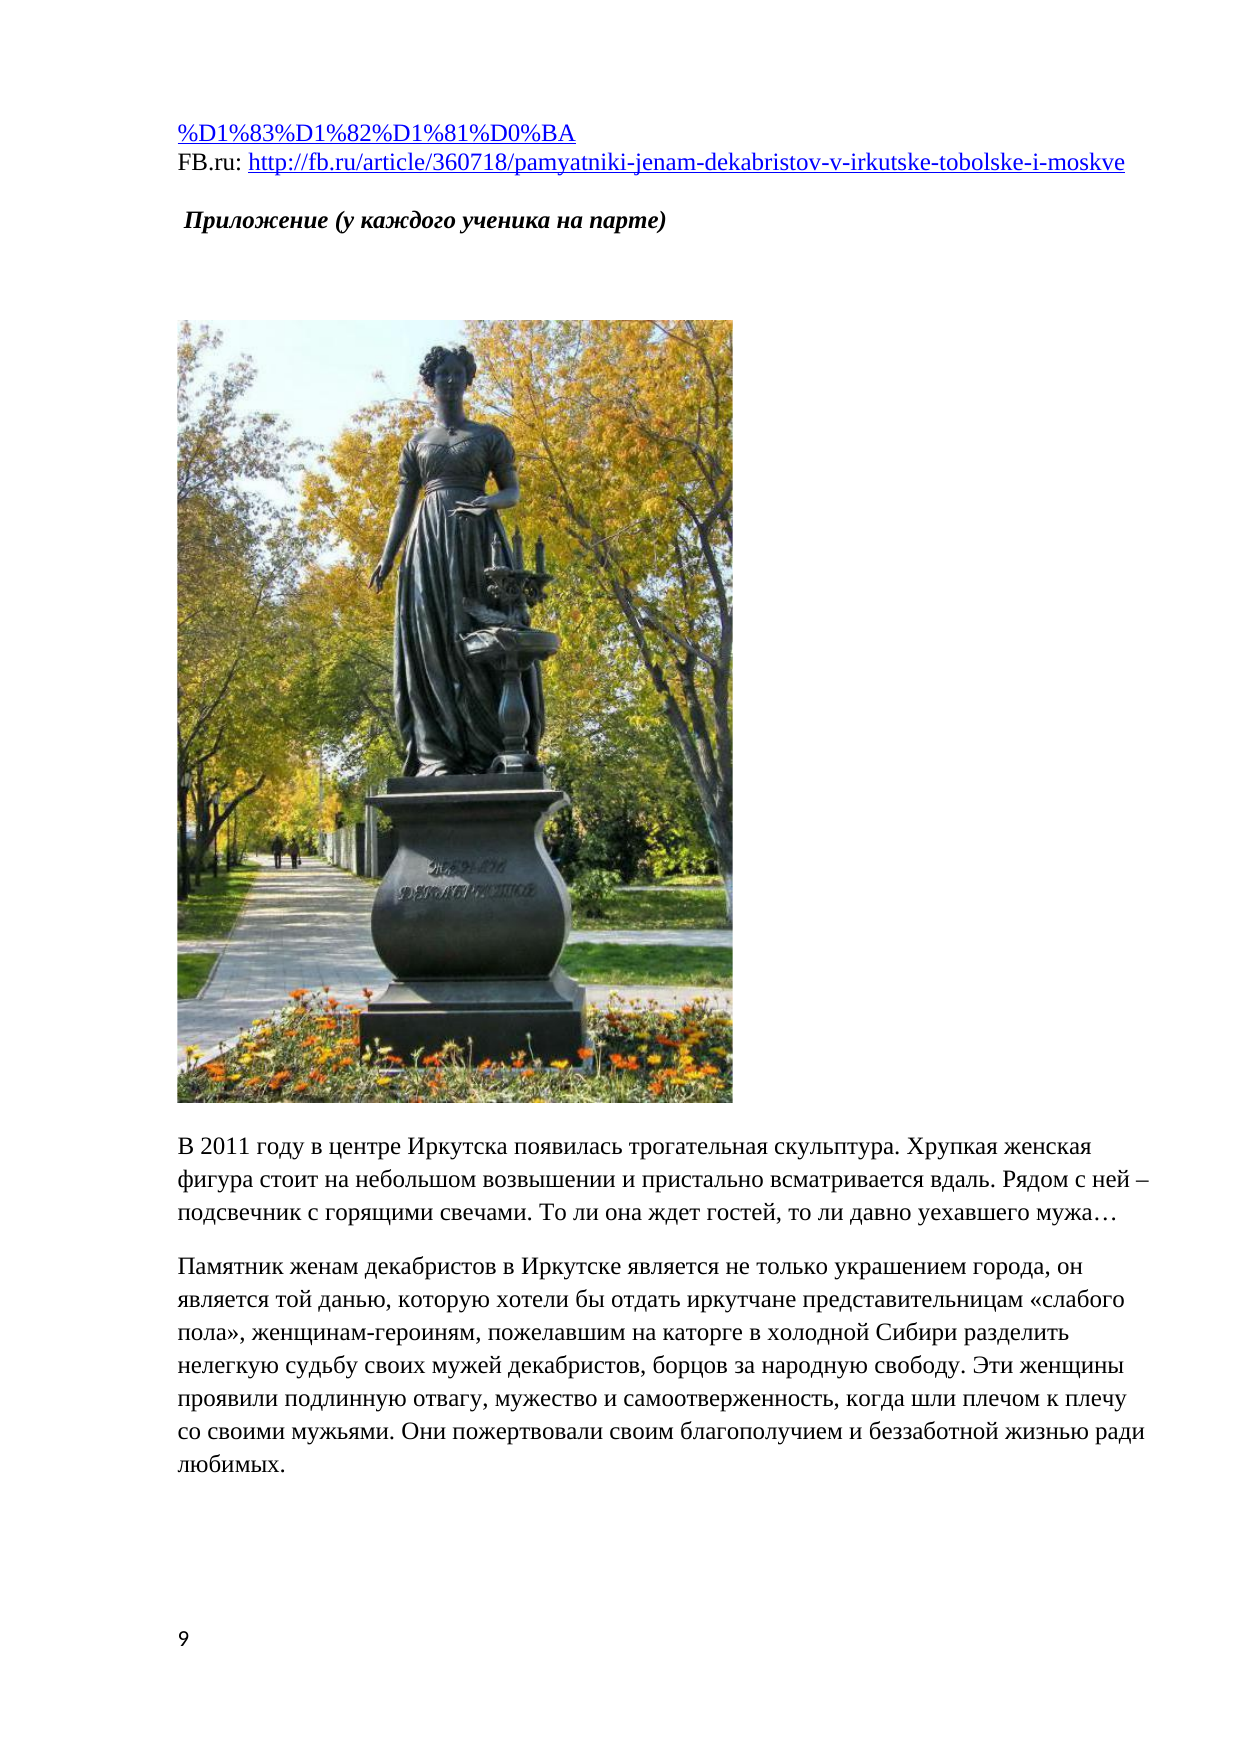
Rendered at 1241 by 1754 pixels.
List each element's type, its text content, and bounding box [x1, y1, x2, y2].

text В 2011 году в центре Иркутска появилась трогательная скульптура. Хрупкая женская фигура стоит на небольшом возвышении и пристально всматривается вдаль. Рядом с ней – подсвечник с горящими свечами. То ли она ждет гостей, то ли давно уехавшего мужа… [177, 1131, 1152, 1226]
text Приложение (у каждого ученика на парте) [177, 205, 1152, 233]
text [177, 118, 1152, 176]
picture [177, 320, 733, 1103]
text Памятник женам декабристов в Иркутске является не только украшением города, он является той данью, которую хотели бы отдать иркутчане представительницам «слабого пола», женщинам-героиням, пожелавшим на каторге в холодной Сибири разделить нелегкую судьбу своих мужей декабристов, борцов за народную свободу. Эти женщины проявили подлинную отвагу, мужество и самоотверженность, когда шли плечом к плечу со своими мужьями. Они пожертвовали своим благополучием и беззаботной жизнью ради любимых. [177, 1251, 1152, 1478]
